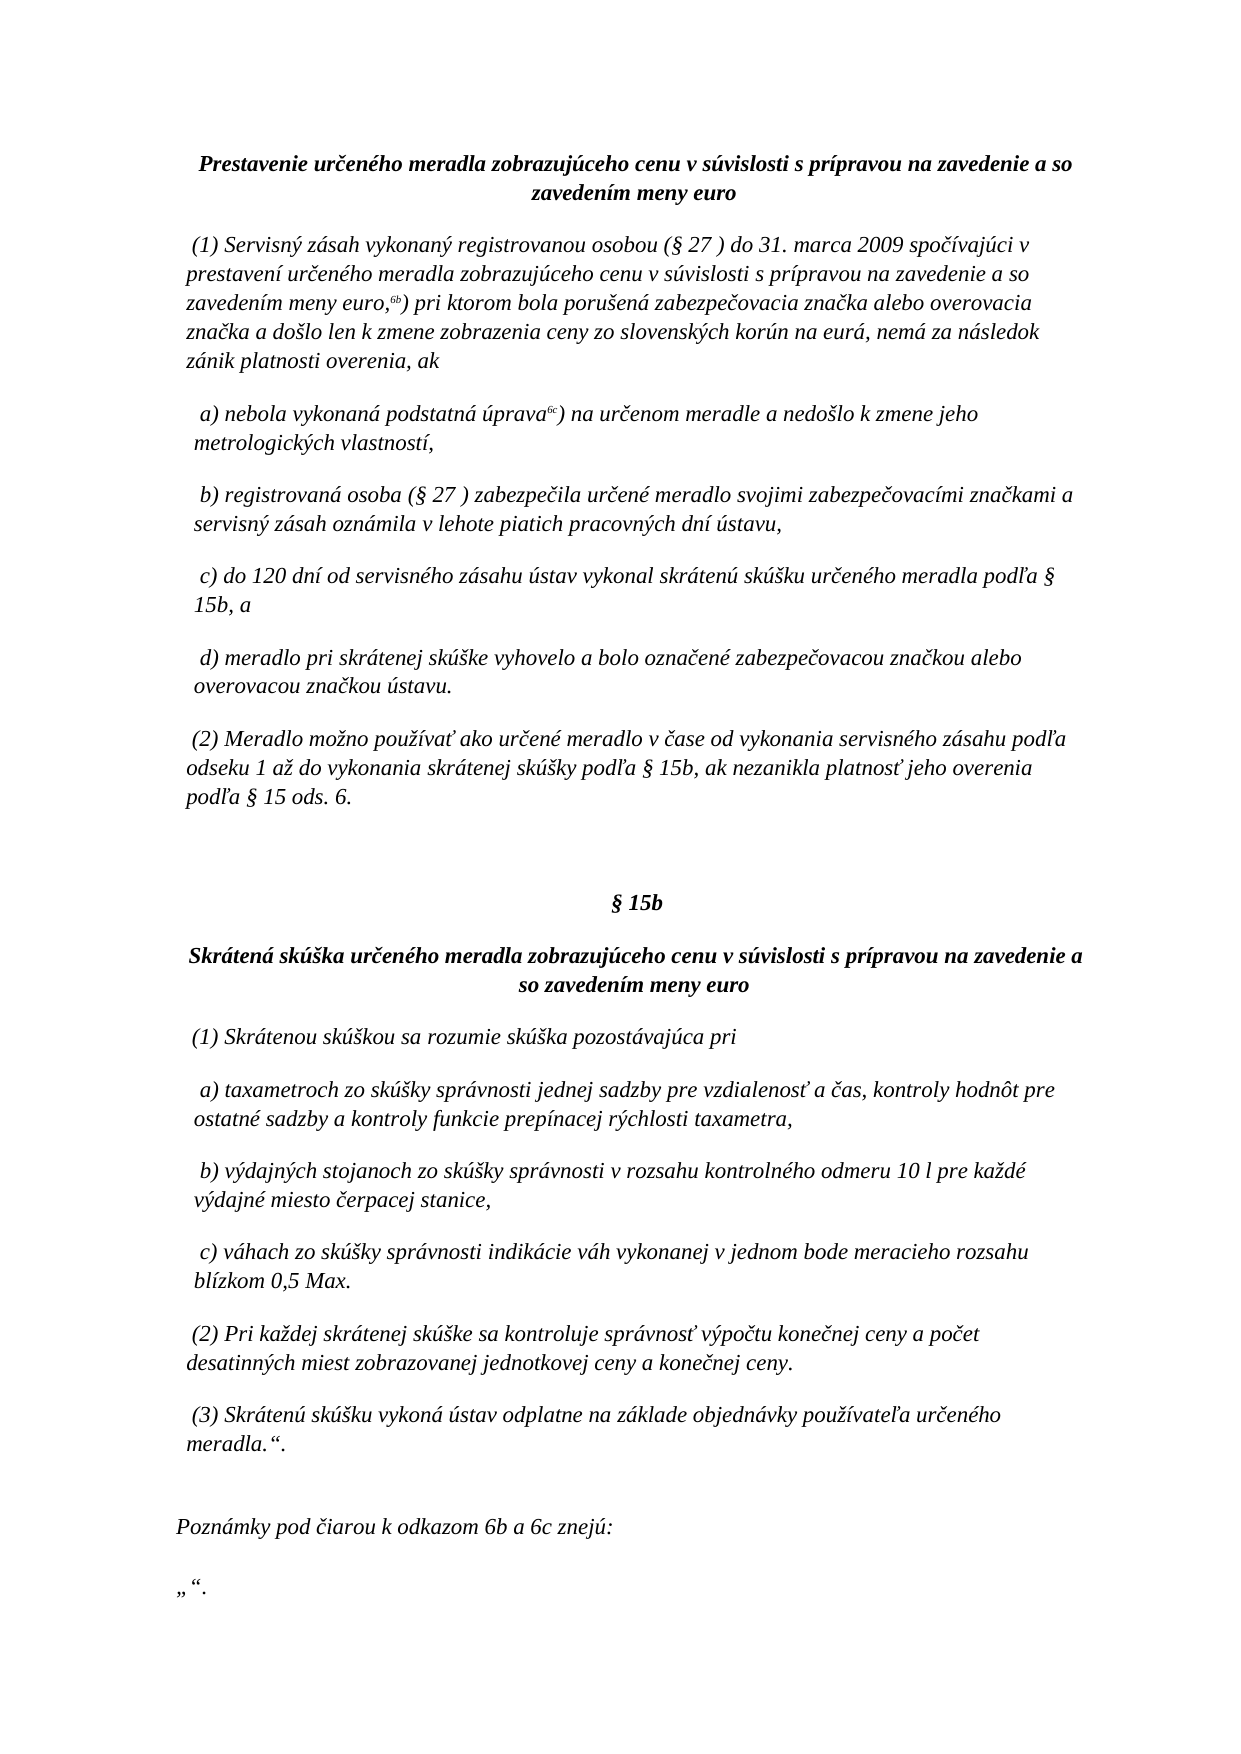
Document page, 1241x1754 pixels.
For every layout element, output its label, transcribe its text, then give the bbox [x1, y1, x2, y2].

text (2) Pri každej skrátenej skúške sa kontroluje správnosť výpočtu konečnej ceny a počet desatinných miest zobrazovanej jednotkovej ceny a konečnej ceny. [186, 1320, 1090, 1375]
text „“. [170, 1573, 1090, 1599]
text Skrátená skúška určeného meradla zobrazujúceho cenu v súvislosti s prípravou na zavedenie a so zavedením meny euro [178, 942, 1090, 997]
text d) meradlo pri skrátenej skúške vyhovelo a bolo označené zabezpečovacou značkou alebo overovacou značkou ústavu. [194, 644, 1090, 699]
text (1) Skrátenou skúškou sa rozumie skúška pozostávajúca pri [186, 1023, 1090, 1049]
text (2) Meradlo možno používať ako určené meradlo v čase od vykonania servisného zásahu podľa odseku 1 až do vykonania skrátenej skúšky podľa § 15b, ak nezanikla platnosť jeho overenia podľa § 15 ods. 6. [186, 725, 1090, 809]
text a) taxametroch zo skúšky správnosti jednej sadzby pre vzdialenosť a čas, kontroly hodnôt pre ostatné sadzby a kontroly funkcie prepínacej rýchlosti taxametra, [194, 1076, 1090, 1131]
text b) výdajných stojanoch zo skúšky správnosti v rozsahu kontrolného odmeru 10 l pre každé výdajné miesto čerpacej stanice, [194, 1157, 1090, 1212]
text b) registrovaná osoba (§ 27 ) zabezpečila určené meradlo svojimi zabezpečovacími značkami a servisný zásah oznámila v lehote piatich pracovných dní ústavu, [194, 481, 1090, 536]
text § 15b [178, 889, 1090, 916]
text (3) Skrátenú skúšku vykoná ústav odplatne na základe objednávky používateľa určeného meradla.“. [186, 1401, 1090, 1456]
text Poznámky pod čiarou k odkazom 6b a 6c znejú: [170, 1513, 1090, 1539]
text a) nebola vykonaná podstatná úprava6c) na určenom meradle a nedošlo k zmene jeho metrologických vlastností, [194, 399, 1090, 455]
text c) váhach zo skúšky správnosti indikácie váh vykonanej v jednom bode meracieho rozsahu blízkom 0,5 Max. [194, 1238, 1090, 1294]
text c) do 120 dní od servisného zásahu ústav vykonal skrátenú skúšku určeného meradla podľa § 15b, a [194, 562, 1090, 618]
text (1) Servisný zásah vykonaný registrovanou osobou (§ 27 ) do 31. marca 2009 spočívajúci v prestavení určeného meradla zobrazujúceho cenu v súvislosti s prípravou na zavedenie a so zavedením meny euro,6b) pri ktorom bola porušená zabezpečovacia značka alebo overovacia značka a došlo len k zmene zobrazenia ceny zo slovenských korún na eurá, nemá za následok zánik platnosti overenia, ak [186, 231, 1090, 373]
text Prestavenie určeného meradla zobrazujúceho cenu v súvislosti s prípravou na zavedenie a so zavedením meny euro [178, 150, 1090, 205]
